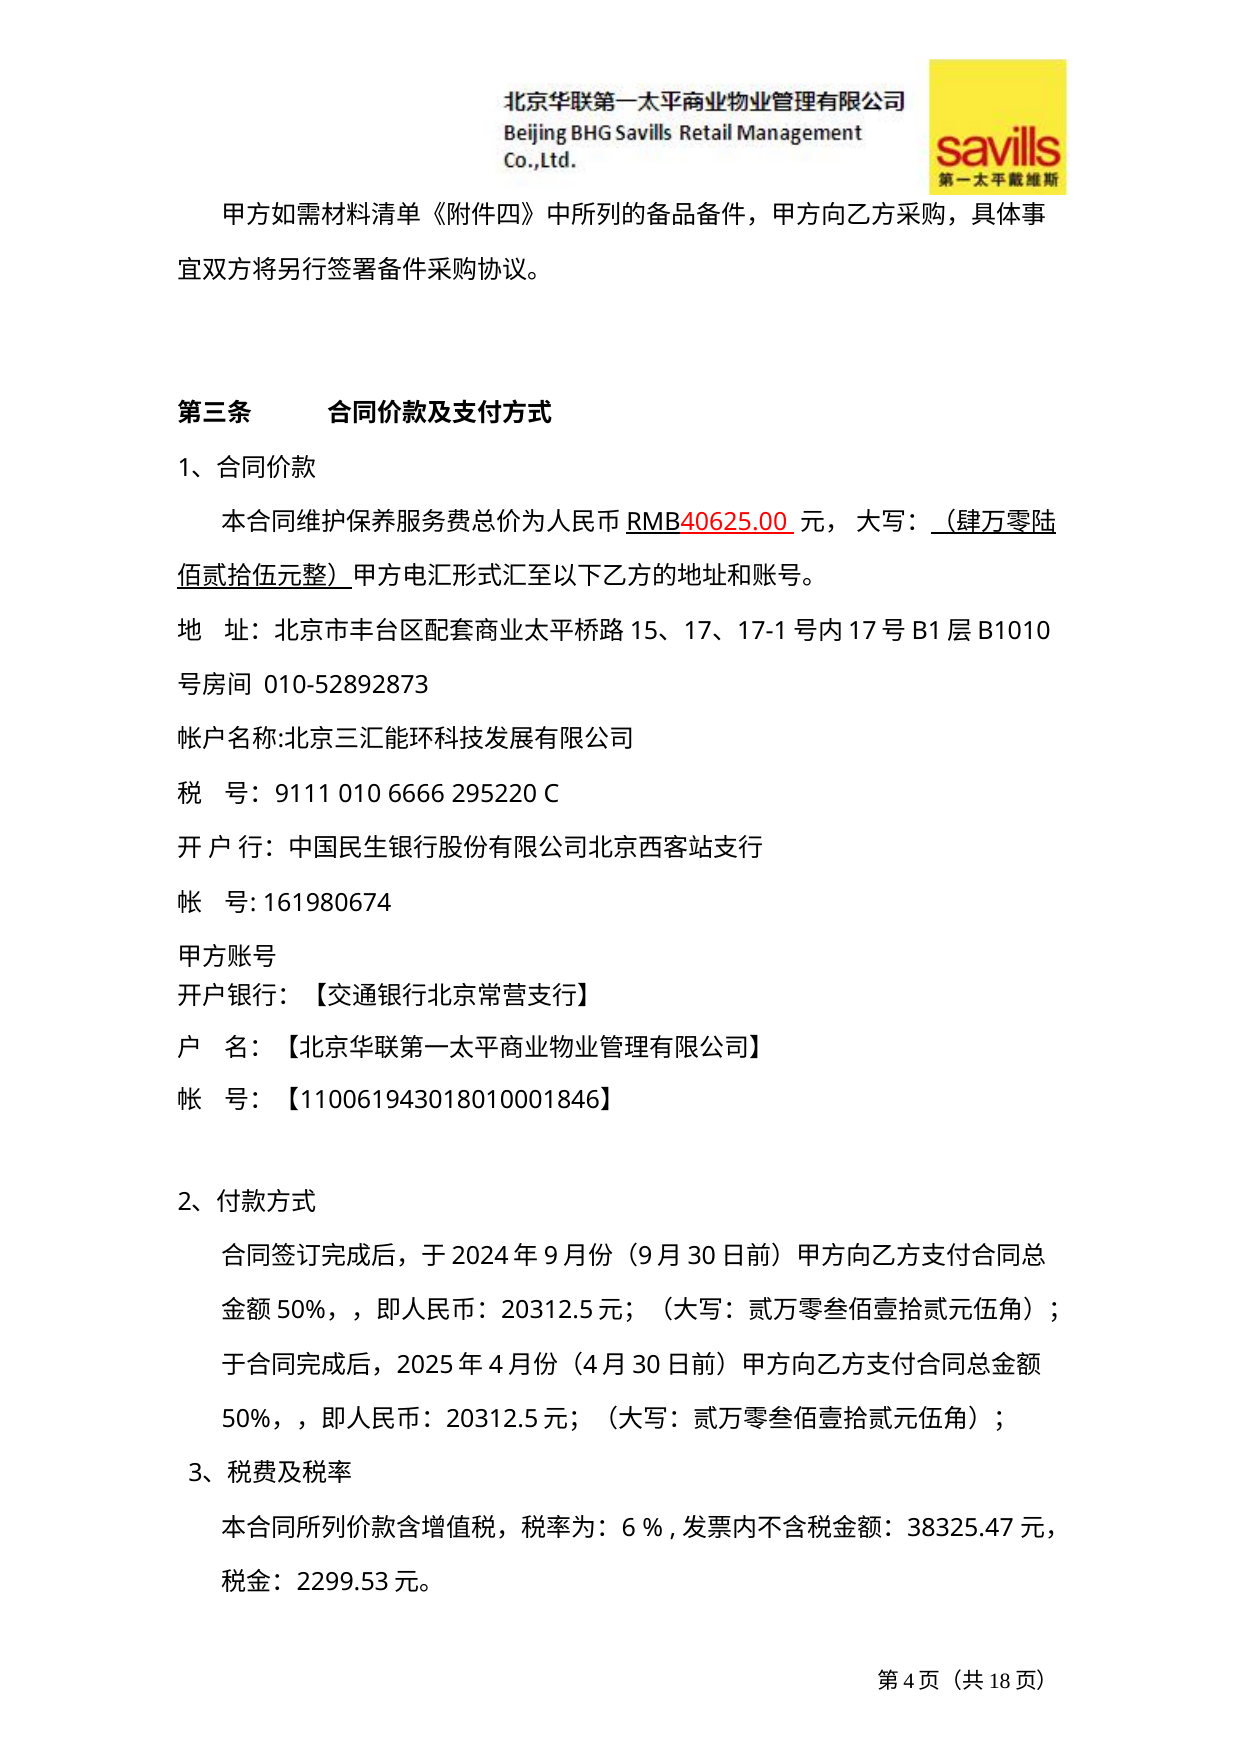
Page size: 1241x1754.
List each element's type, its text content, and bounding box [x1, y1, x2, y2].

text 3、税费及税率 [188, 1453, 1063, 1489]
text 第三条 合同价款及支付方式 [177, 393, 1063, 429]
text 户 名：【北京华联第一太平商业物业管理有限公司】 [177, 1025, 1063, 1064]
text 开 户 行：中国民生银行股份有限公司北京西客站支行 [177, 828, 1063, 864]
text 帐 号: 161980674 [177, 882, 1063, 918]
list 甲方账号 [177, 936, 1063, 973]
text 1、合同价款 [177, 447, 1063, 483]
text 合同签订完成后，于2024年9月份（9月30日前）甲方向乙方支付合同总金额50%，，即人民币：20312.5元；（大写：贰万零叁佰壹拾贰元伍角）； [221, 1235, 1063, 1326]
picture [483, 59, 1070, 195]
text 地 址：北京市丰台区配套商业太平桥路15、17、17-1号内17号B1层B1010号房间 010-52892873 [177, 610, 1063, 701]
text 本合同维护保养服务费总价为人民币RMB40625.00 元， 大写：（肆万零陆佰贰拾伍元整）甲方电汇形式汇至以下乙方的地址和账号。 [177, 501, 1063, 592]
text 税 号：9111 010 6666 295220 C [177, 773, 1063, 809]
text 于合同完成后，2025年4月份（4月30日前）甲方向乙方支付合同总金额50%，，即人民币：20312.5元；（大写：贰万零叁佰壹拾贰元伍角）； [221, 1344, 1063, 1435]
text 2、付款方式 [177, 1181, 1063, 1217]
text 帐户名称:北京三汇能环科技发展有限公司 [177, 719, 1063, 755]
text 甲方如需材料清单《附件四》中所列的备品备件，甲方向乙方采购，具体事宜双方将另行签署备件采购协议。 [177, 195, 1063, 286]
text 帐 号：【110061943018010001846】 [177, 1077, 1063, 1116]
text 开户银行：【交通银行北京常营支行】 [177, 973, 1063, 1012]
text 本合同所列价款含增值税，税率为：6 % , 发票内不含税金额：38325.47 元，税金：2299.53元。 [221, 1507, 1063, 1598]
